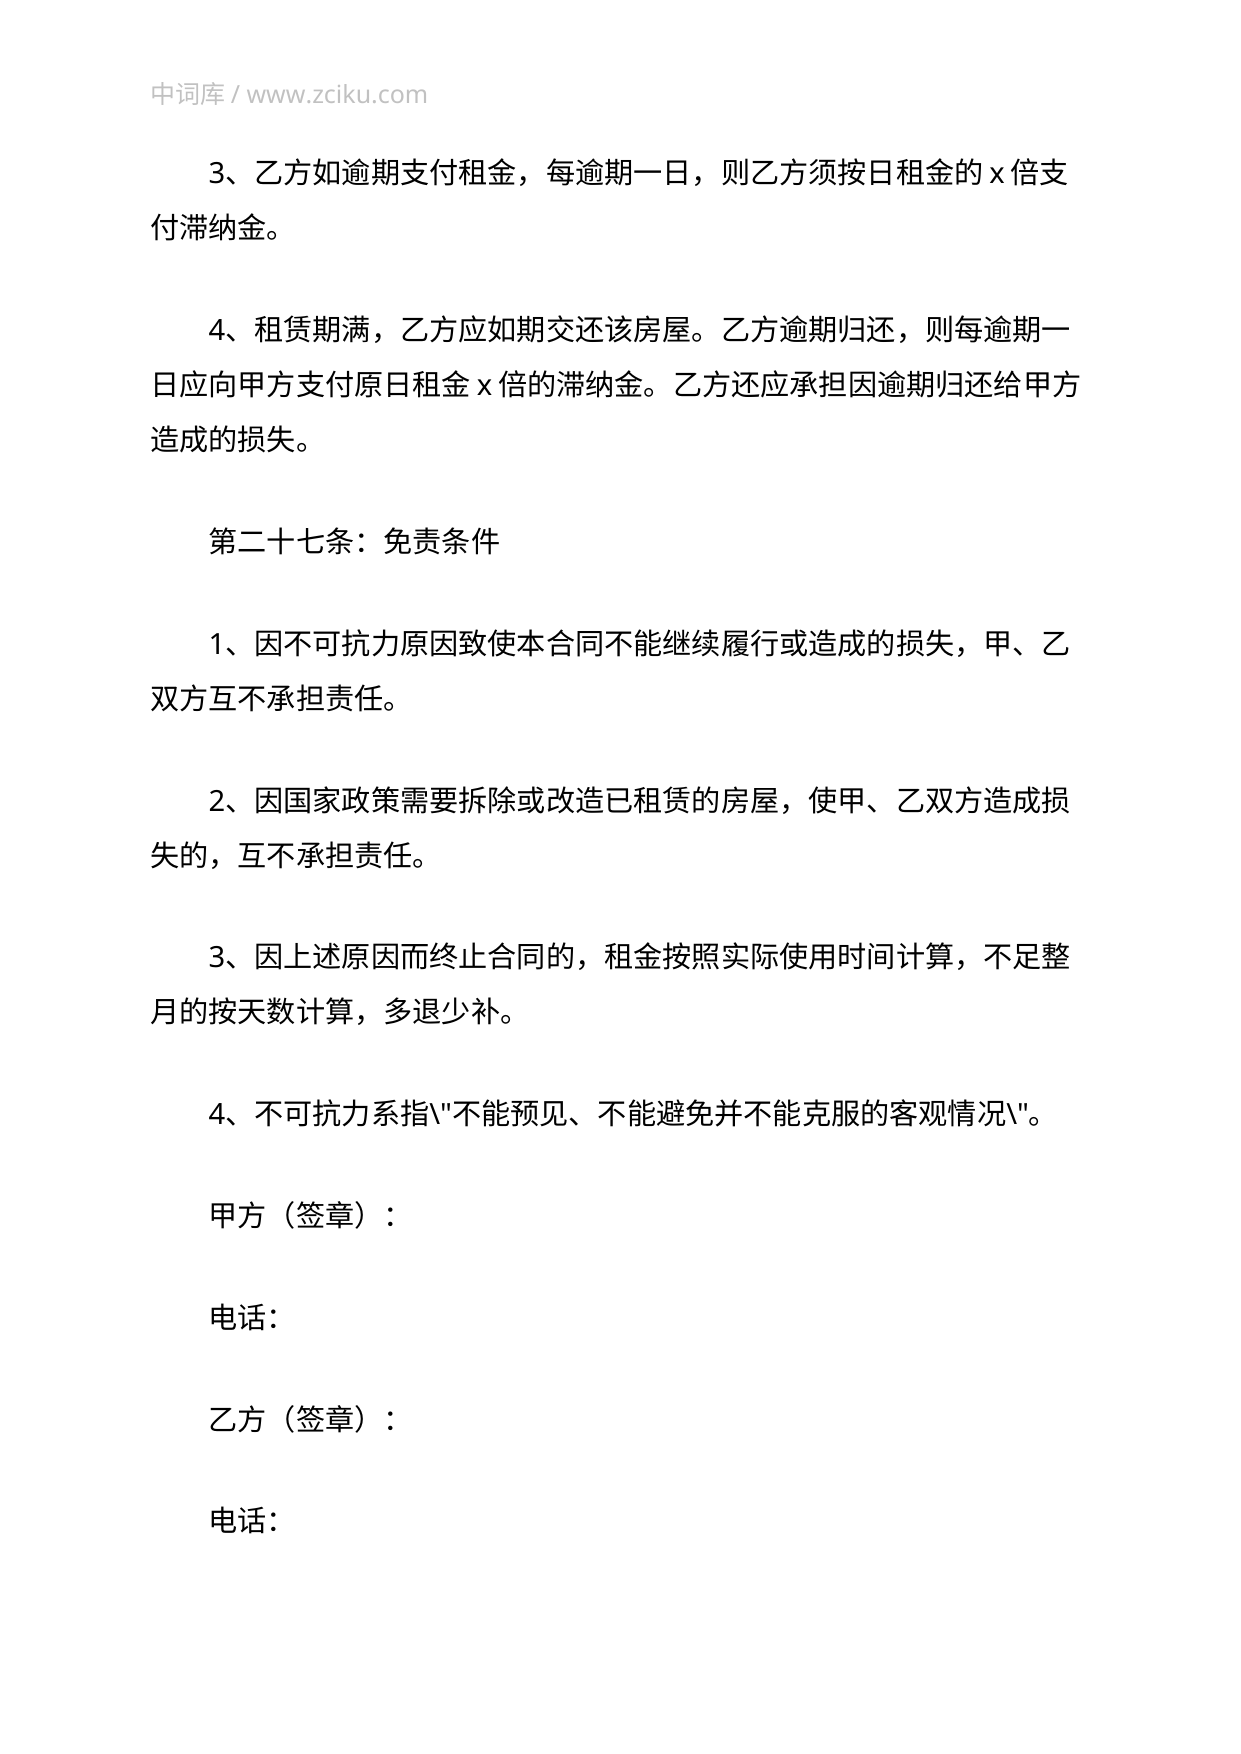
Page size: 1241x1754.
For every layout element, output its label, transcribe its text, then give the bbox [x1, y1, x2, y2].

text 电话： [150, 1294, 1090, 1337]
text 2、因国家政策需要拆除或改造已租赁的房屋，使甲、乙双方造成损失的，互不承担责任。 [150, 777, 1090, 874]
text 3、乙方如逾期支付租金，每逾期一日，则乙方须按日租金的x倍支付滞纳金。 [150, 150, 1090, 247]
text 甲方（签章）： [150, 1193, 1090, 1235]
text 第二十七条：免责条件 [150, 518, 1090, 561]
text 4、租赁期满，乙方应如期交还该房屋。乙方逾期归还，则每逾期一日应向甲方支付原日租金x倍的滞纳金。乙方还应承担因逾期归还给甲方造成的损失。 [150, 307, 1090, 459]
text 1、因不可抗力原因致使本合同不能继续履行或造成的损失，甲、乙双方互不承担责任。 [150, 620, 1090, 718]
text 3、因上述原因而终止合同的，租金按照实际使用时间计算，不足整月的按天数计算，多退少补。 [150, 934, 1090, 1031]
text 乙方（签章）： [150, 1396, 1090, 1438]
text 电话： [150, 1498, 1090, 1540]
text 4、不可抗力系指\"不能预见、不能避免并不能克服的客观情况\"。 [150, 1091, 1090, 1133]
